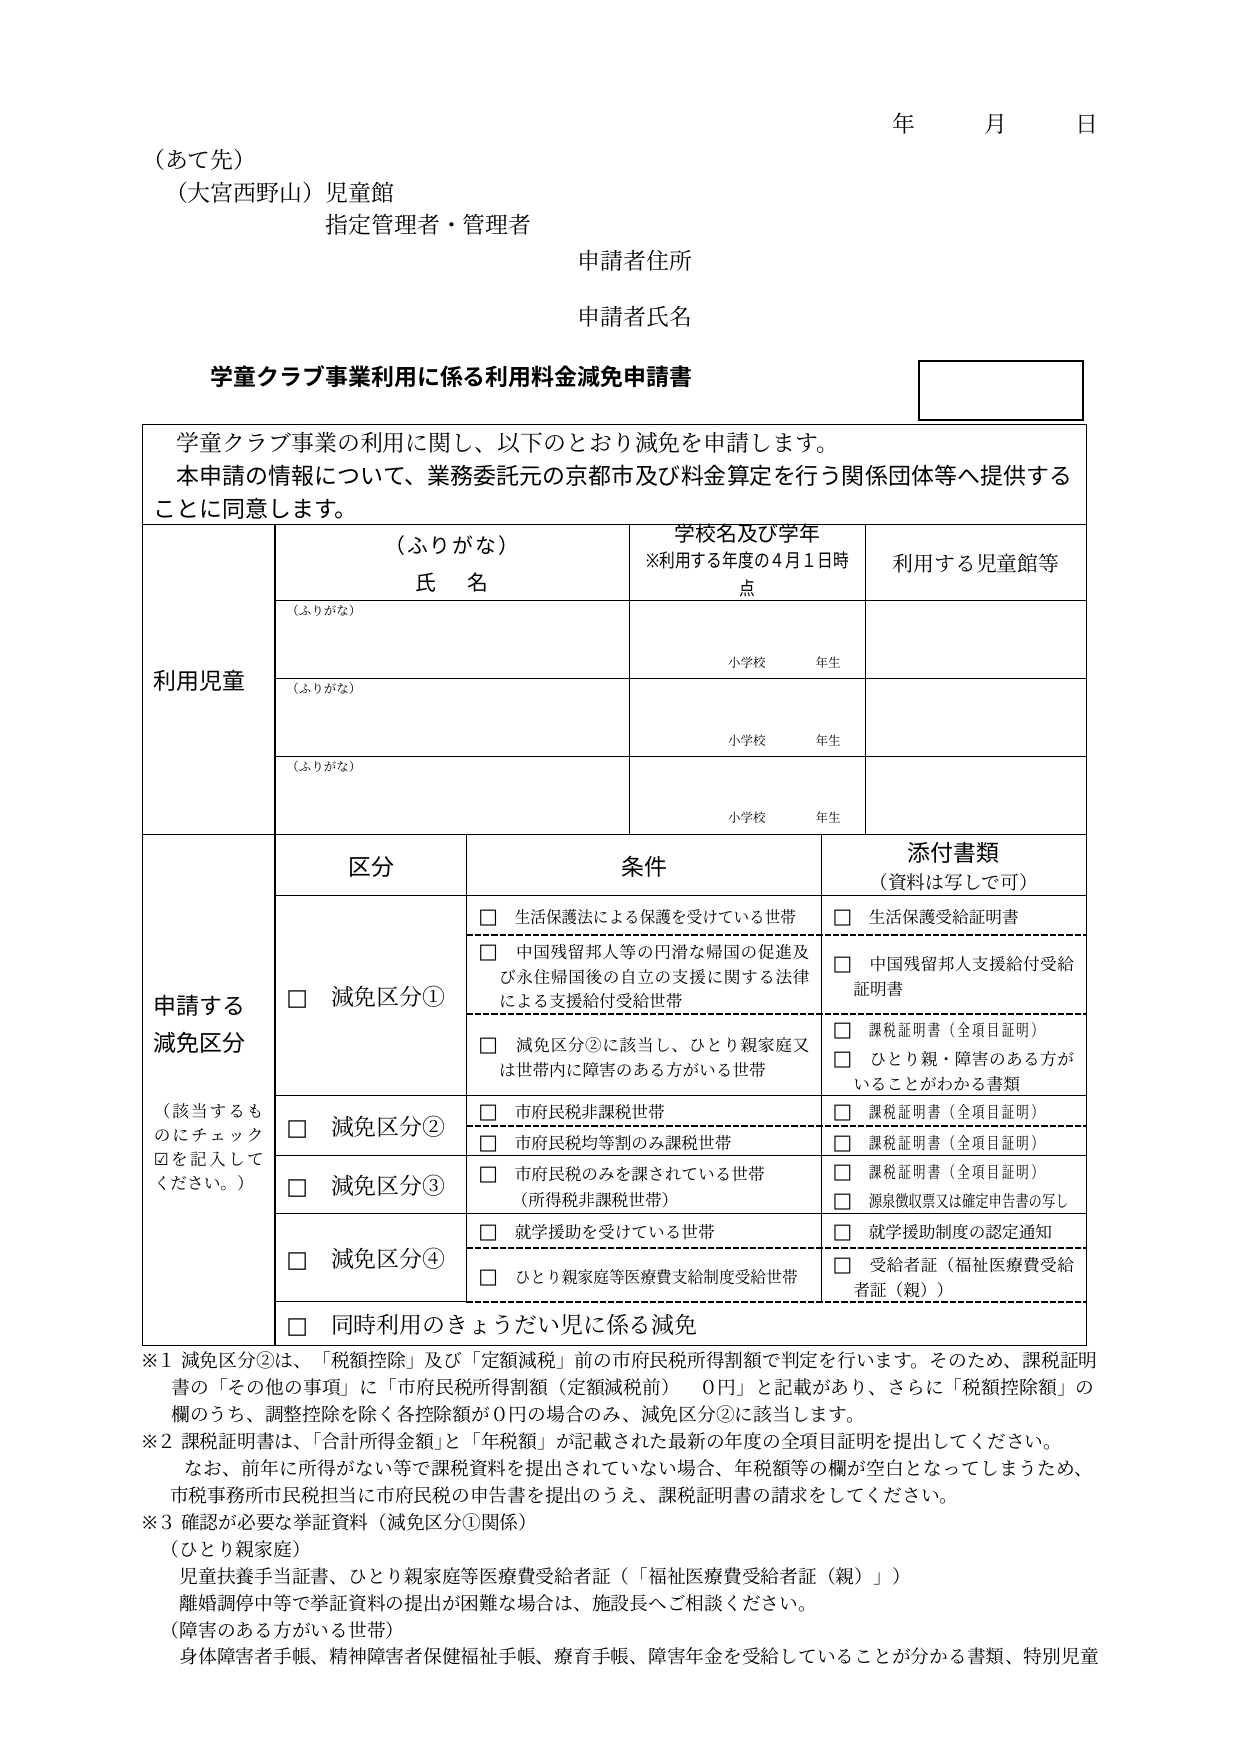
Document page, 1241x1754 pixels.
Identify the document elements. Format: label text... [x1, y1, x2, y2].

text ※３ 確認が必要な挙証資料（減免区分①関係） [142, 1507, 1098, 1534]
text 児童扶養手当証書、ひとり親家庭等医療費受給者証（「福祉医療費受給者証（親）」） [142, 1561, 1098, 1588]
table_cell □ 生活保護法による保護を受けている世帯 [467, 896, 821, 934]
table_cell 学校名及び学年 ※利用する年度の４月１日時点 [630, 525, 865, 600]
table_cell 区分 [276, 835, 466, 895]
table_cell □ 市府民税非課税世帯 [467, 1096, 821, 1125]
table_cell □ ひとり親家庭等医療費支給制度受給世帯 [467, 1247, 821, 1301]
table_cell [866, 601, 1086, 678]
table_cell □ 減免区分②に該当し、ひとり親家庭又は世帯内に障害のある方がいる世帯 [467, 1013, 821, 1095]
text （ひとり親家庭） [142, 1534, 1098, 1561]
table_cell □ 減免区分③ [276, 1156, 466, 1213]
table_cell □ 中国残留邦人等の円滑な帰国の促進及び永住帰国後の自立の支援に関する法律による支援給付受給世帯 [467, 934, 821, 1012]
table_cell □ 生活保護受給証明書 [822, 896, 1086, 934]
table_cell □ 課税証明書（全項目証明） □ 源泉徴収票又は確定申告書の写し [822, 1156, 1086, 1213]
table_cell 小学校 年生 [630, 679, 865, 756]
text 学童クラブ事業利用に係る利用料金減免申請書 [142, 359, 1098, 392]
text （大宮西野山）児童館 [142, 175, 1098, 208]
table_cell □ 課税証明書（全項目証明） [822, 1125, 1086, 1155]
table_cell □ 減免区分① [276, 896, 466, 1095]
table_cell □ 市府民税均等割のみ課税世帯 [467, 1125, 821, 1155]
table_cell □ 受給者証（福祉医療費受給者証（親）） [822, 1247, 1086, 1301]
table_cell □ 課税証明書（全項目証明） [822, 1096, 1086, 1125]
table_cell □ 減免区分④ [276, 1214, 466, 1301]
table_cell 利用児童 [143, 525, 274, 834]
table_cell □ 就学援助制度の認定通知 [822, 1214, 1086, 1247]
table_cell 小学校 年生 [630, 757, 865, 834]
text なお、前年に所得がない等で課税資料を提出されていない場合、年税額等の欄が空白となってしまうため、市税事務所市民税担当に市府民税の申告書を提出のうえ、課税証明書の請求をしてください。 [142, 1453, 1098, 1507]
text 申請者氏名 [142, 297, 1098, 334]
table_cell 利用する児童館等 [866, 525, 1086, 600]
table_cell □ 同時利用のきょうだい児に係る減免 [276, 1301, 1086, 1344]
table_header 学童クラブ事業の利用に関し、以下のとおり減免を申請します。 本申請の情報について、業務委託元の京都市及び料金算定を行う関係団体等へ提供することに同意します。 [143, 425, 1086, 524]
table_cell [866, 757, 1086, 834]
table_cell 申請する 減免区分 （該当するものにチェック☑を記入してください。） [143, 835, 274, 1344]
text （障害のある方がいる世帯） [142, 1615, 1098, 1642]
table_cell （ふりがな） [276, 601, 629, 678]
text 離婚調停中等で挙証資料の提出が困難な場合は、施設長へご相談ください。 [142, 1588, 1098, 1615]
table_cell 添付書類 （資料は写しで可） [822, 835, 1086, 895]
table_cell （ふりがな） [276, 757, 629, 834]
table_cell □ 課税証明書（全項目証明） □ ひとり親・障害のある方がいることがわかる書類 [822, 1013, 1086, 1095]
table_cell [866, 679, 1086, 756]
table_cell □ 減免区分② [276, 1096, 466, 1155]
table_cell （ふりがな） [276, 679, 629, 756]
table_cell 条件 [467, 835, 821, 895]
text ※２ 課税証明書は、｢合計所得金額｣と「年税額」が記載された最新の年度の全項目証明を提出してください。 [142, 1427, 1098, 1453]
table_cell □ 市府民税のみを課されている世帯 （所得税非課税世帯） [467, 1156, 821, 1213]
table_cell 小学校 年生 [630, 601, 865, 678]
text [142, 1642, 1098, 1669]
table_cell □ 就学援助を受けている世帯 [467, 1214, 821, 1247]
text 申請者住所 [142, 241, 1098, 278]
text （あて先） [142, 142, 1098, 175]
text 指定管理者・管理者 [142, 208, 1098, 241]
text 年 月 日 [142, 104, 1098, 142]
table_cell （ふりがな） 氏名 [276, 525, 629, 600]
table_cell □ 中国残留邦人支援給付受給証明書 [822, 934, 1086, 1012]
text ※１ 減免区分②は、「税額控除」及び「定額減税」前の市府民税所得割額で判定を行います。そのため、課税証明書の「その他の事項」に「市府民税所得割額（定額減税前） ０円」と記載があり、さらに「税額控除額」の欄のうち、調整控除を除く各控除額が０円の場合のみ、減免区分②に該当します。 [142, 1346, 1098, 1427]
